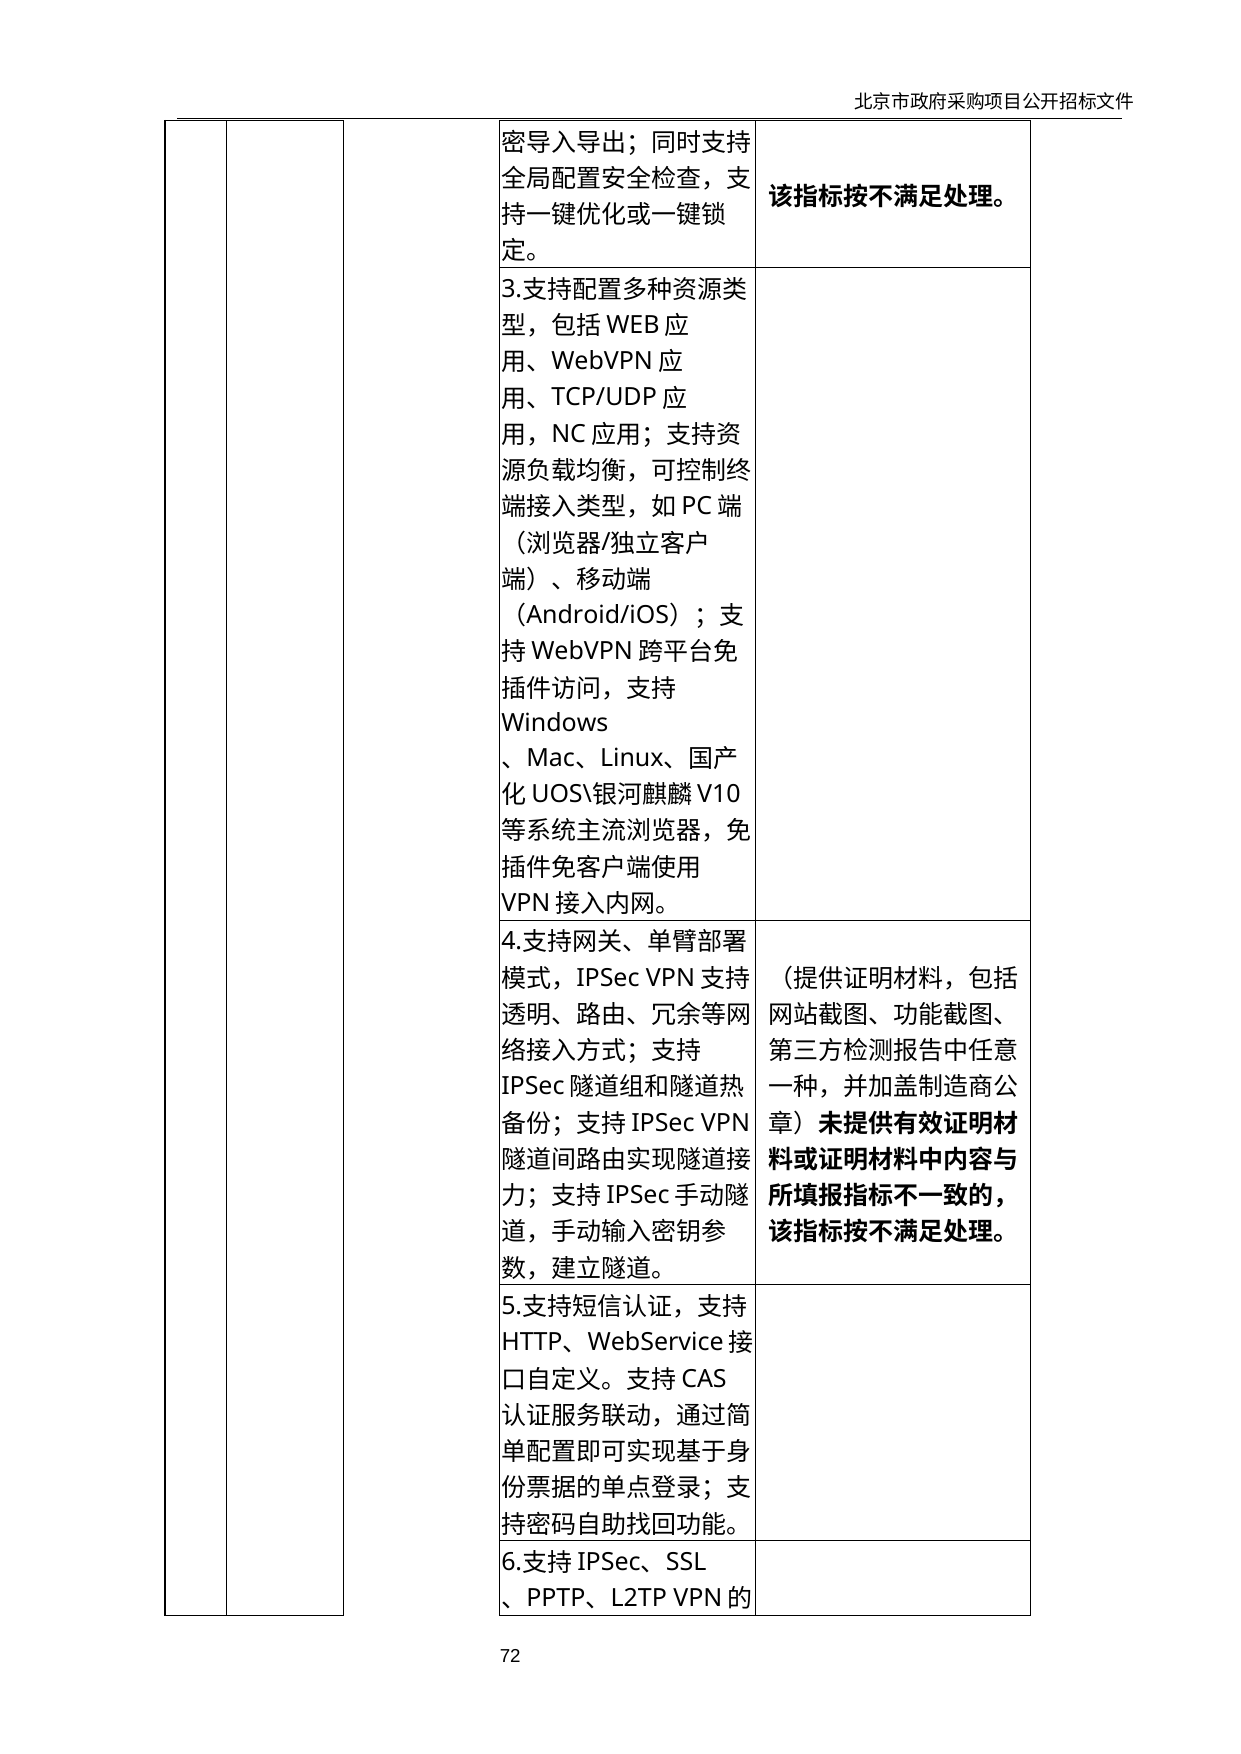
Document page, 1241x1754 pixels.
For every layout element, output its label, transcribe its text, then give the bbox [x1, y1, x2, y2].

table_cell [756, 121, 1030, 267]
table_cell 3.支持配置多种资源类型，包括WEB应用、WebVPN应用、TCP/UDP应用，NC应用；支持资源负载均衡，可控制终端接入类型，如PC端（浏览器/独立客户端）、移动端（Android/iOS）；支持WebVPN跨平台免插件访问，支持Windows、Mac、Linux、国产化UOS\银河麒麟V10等系统主流浏览器，免插件免客户端使用VPN接入内网。 [500, 268, 755, 919]
table_cell [756, 1541, 1030, 1615]
table_cell 5.支持短信认证，支持HTTP、WebService接口自定义。支持CAS认证服务联动，通过简单配置即可实现基于身份票据的单点登录；支持密码自助找回功能。 [500, 1285, 755, 1540]
table_cell [756, 1285, 1030, 1540]
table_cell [500, 121, 755, 267]
table_cell 4.支持网关、单臂部署模式，IPSec VPN支持透明、路由、冗余等网络接入方式；支持IPSec隧道组和隧道热备份；支持IPSec VPN隧道间路由实现隧道接力；支持IPSec手动隧道，手动输入密钥参数，建立隧道。 [500, 921, 755, 1284]
table_cell （提供证明材料，包括网站截图、功能截图、第三方检测报告中任意一种，并加盖制造商公章）未提供有效证明材料或证明材料中内容与所填报指标不一致的，该指标按不满足处理。 [756, 921, 1030, 1284]
table_cell [756, 268, 1030, 919]
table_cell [500, 1541, 755, 1615]
